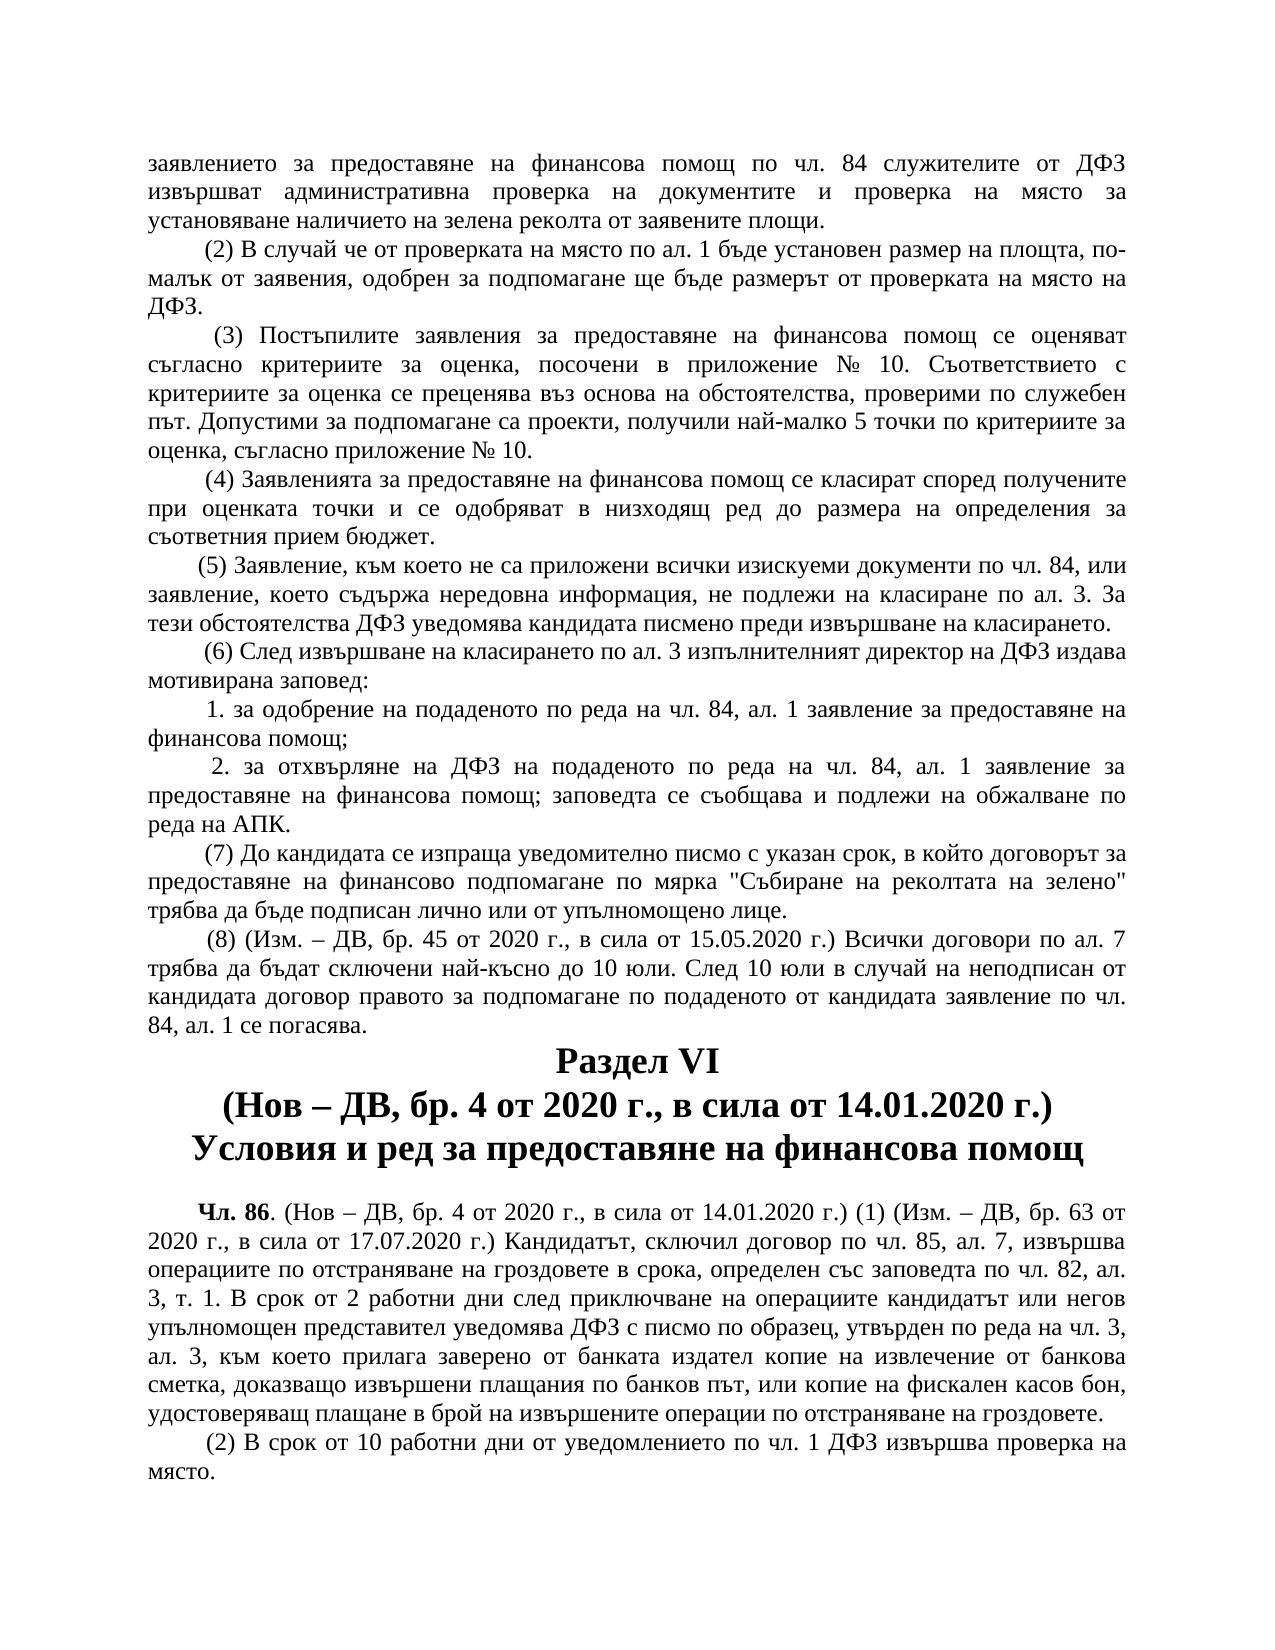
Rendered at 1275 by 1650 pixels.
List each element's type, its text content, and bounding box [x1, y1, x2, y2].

text (Нов – ДВ, бр. 4 от 2020 г., в сила от 14.01.2020 г.) [148, 1082, 1127, 1125]
text 1. за одобрение на подаденото по реда на чл. 84, ал. 1 заявление за предоставяне на финансова помощ; [148, 694, 1127, 751]
text (5) Заявление, към което не са приложени всички изискуеми документи по чл. 84, или заявление, което съдържа нередовна информация, не подлежи на класиране по ал. 3. За тези обстоятелства ДФЗ уведомява кандидата писмено преди извършване на класирането. [148, 550, 1127, 636]
text (7) До кандидата се изпраща уведомително писмо с указан срок, в който договорът за предоставяне на финансово подпомагане по мярка "Събиране на реколтата на зелено" трябва да бъде подписан лично или от упълномощено лице. [148, 838, 1127, 924]
text (3) Постъпилите заявления за предоставяне на финансова помощ се оценяват съгласно критериите за оценка, посочени в приложение № 10. Съответствието с критериите за оценка се преценява въз основа на обстоятелства, проверими по служебен път. Допустими за подпомагане са проекти, получили най-малко 5 точки по критериите за оценка, съгласно приложение № 10. [148, 320, 1127, 464]
text Чл. 86. (Нов – ДВ, бр. 4 от 2020 г., в сила от 14.01.2020 г.) (1) (Изм. – ДВ, бр. 63 от 2020 г., в сила от 17.07.2020 г.) Кандидатът, сключил договор по чл. 85, ал. 7, извършва операциите по отстраняване на гроздовете в срока, определен със заповедта по чл. 82, ал. 3, т. 1. В срок от 2 работни дни след приключване на операциите кандидатът или негов упълномощен представител уведомява ДФЗ с писмо по образец, утвърден по реда на чл. 3, ал. 3, към което прилага заверено от банката издател копие на извлечение от банкова сметка, доказващо извършени плащания по банков път, или копие на фискален касов бон, удостоверяващ плащане в брой на извършените операции по отстраняване на гроздовете. [148, 1197, 1127, 1427]
text (2) В случай че от проверката на място по ал. 1 бъде установен размер на площта, по-малък от заявения, одобрен за подпомагане ще бъде размерът от проверката на място на ДФЗ. [148, 234, 1127, 320]
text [148, 148, 1127, 234]
text (6) След извършване на класирането по ал. 3 изпълнителният директор на ДФЗ издава мотивирана заповед: [148, 636, 1127, 694]
text Условия и ред за предоставяне на финансова помощ [148, 1125, 1127, 1168]
text Раздел VI [148, 1039, 1127, 1082]
text (2) В срок от 10 работни дни от уведомлението по чл. 1 ДФЗ извършва проверка на място. [148, 1427, 1127, 1484]
text 2. за отхвърляне на ДФЗ на подаденото по реда на чл. 84, ал. 1 заявление за предоставяне на финансова помощ; заповедта се съобщава и подлежи на обжалване по реда на АПК. [148, 751, 1127, 838]
text (8) (Изм. – ДВ, бр. 45 от 2020 г., в сила от 15.05.2020 г.) Всички договори по ал. 7 трябва да бъдат сключени най-късно до 10 юли. След 10 юли в случай на неподписан от кандидата договор правото за подпомагане по подаденото от кандидата заявление по чл. 84, ал. 1 се погасява. [148, 924, 1127, 1039]
text (4) Заявленията за предоставяне на финансова помощ се класират според получените при оценката точки и се одобряват в низходящ ред до размера на определения за съответния прием бюджет. [148, 464, 1127, 550]
